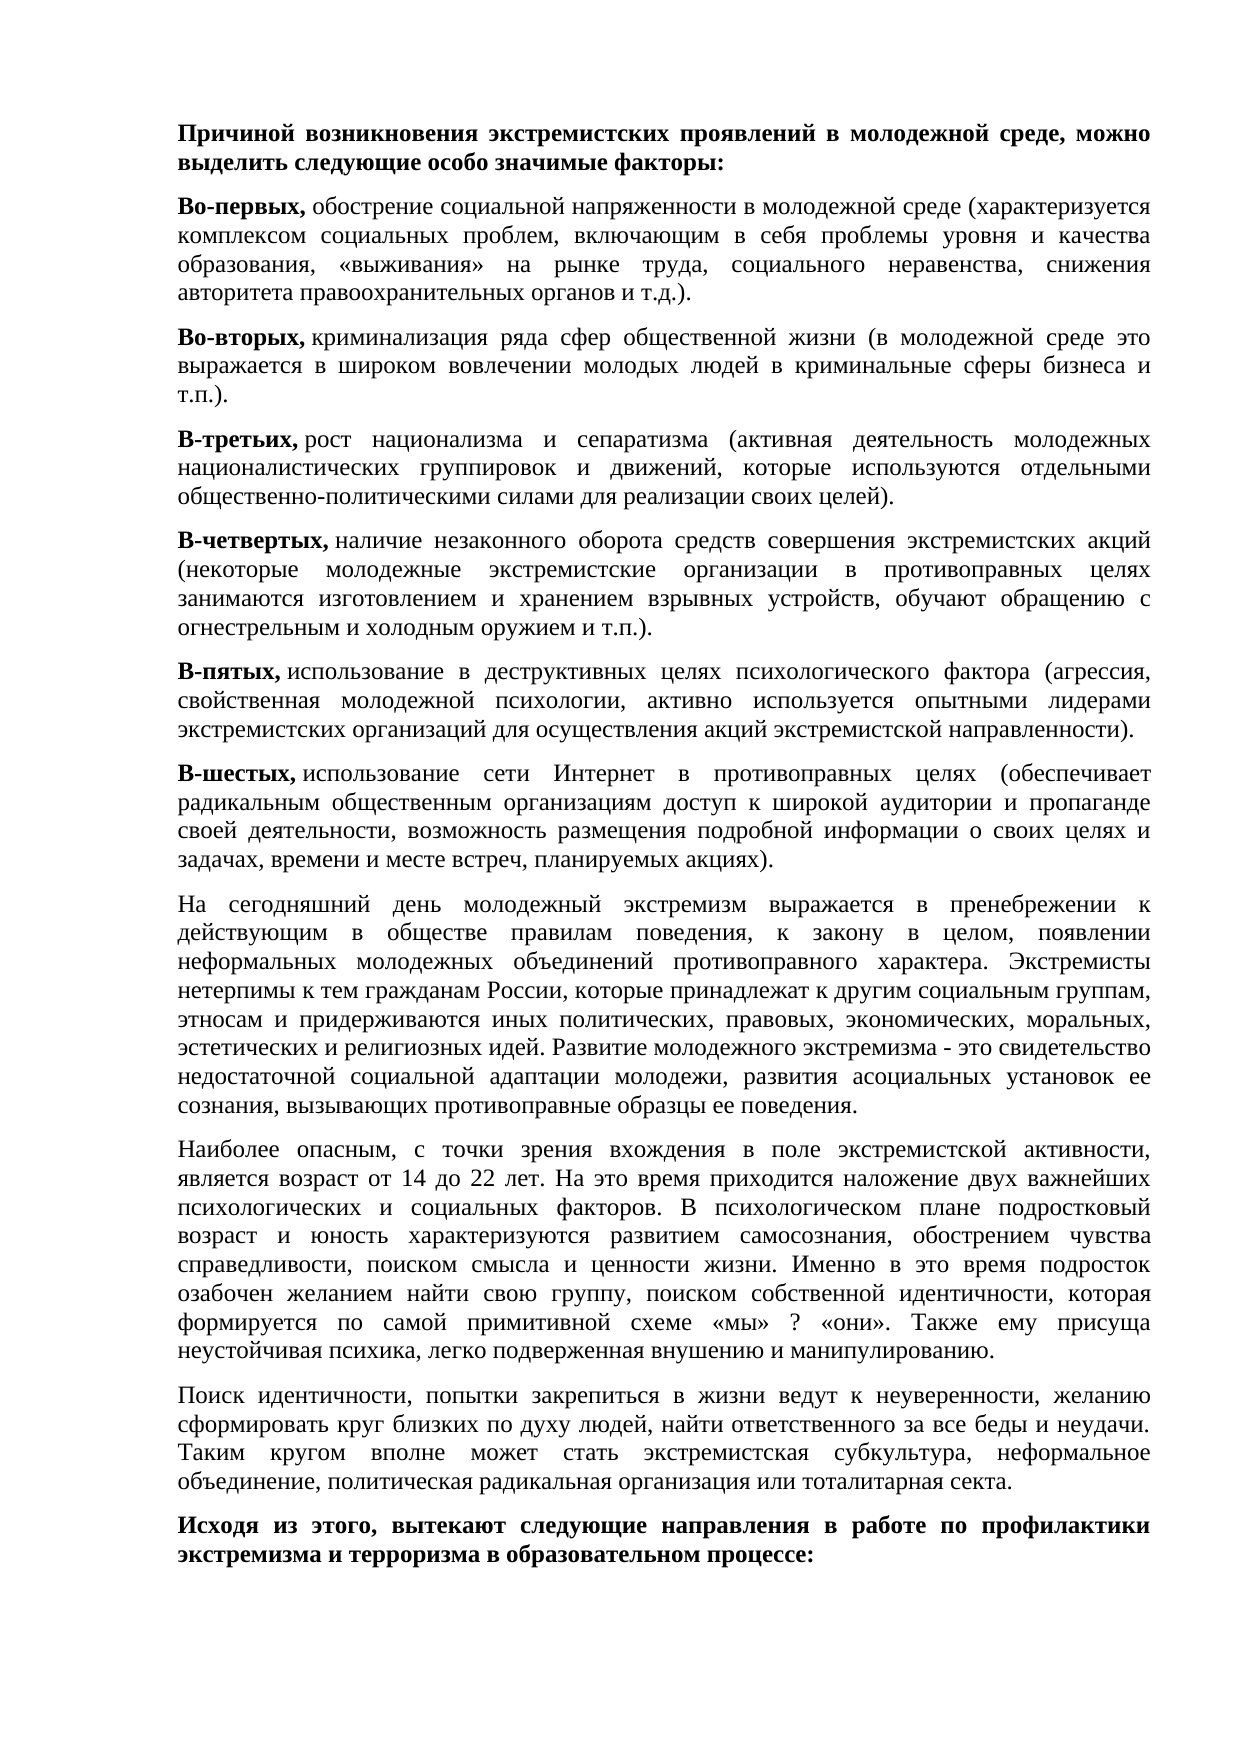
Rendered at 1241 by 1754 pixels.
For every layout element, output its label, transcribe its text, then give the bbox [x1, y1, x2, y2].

text В-третьих, рост национализма и сепаратизма (активная деятельность молодежных националистических группировок и движений, которые используются отдельными общественно-политическими силами для реализации своих целей). [177, 424, 1152, 510]
text Исходя из этого, вытекают следующие направления в работе по профилактики экстремизма и терроризма в образовательном процессе: [177, 1511, 1152, 1568]
text В-шестых, использование сети Интернет в противоправных целях (обеспечивает радикальным общественным организациям доступ к широкой аудитории и пропаганде своей деятельности, возможность размещения подробной информации о своих целях и задачах, времени и месте встреч, планируемых акциях). [177, 758, 1152, 873]
text Наиболее опасным, с точки зрения вхождения в поле экстремистской активности, является возраст от 14 до 22 лет. На это время приходится наложение двух важнейших психологических и социальных факторов. В психологическом плане подростковый возраст и юность характеризуются развитием самосознания, обострением чувства справедливости, поиском смысла и ценности жизни. Именно в это время подросток озабочен желанием найти свою группу, поиском собственной идентичности, которая формируется по самой примитивной схеме «мы» ? «они». Также ему присуща неустойчивая психика, легко подверженная внушению и манипулированию. [177, 1134, 1152, 1364]
text Причиной возникновения экстремистских проявлений в молодежной среде, можно выделить следующие особо значимые факторы: [177, 118, 1152, 176]
text Во-первых, обострение социальной напряженности в молодежной среде (характеризуется комплексом социальных проблем, включающим в себя проблемы уровня и качества образования, «выживания» на рынке труда, социального неравенства, снижения авторитета правоохранительных органов и т.д.). [177, 191, 1152, 306]
text В-пятых, использование в деструктивных целях психологического фактора (агрессия, свойственная молодежной психологии, активно используется опытными лидерами экстремистских организаций для осуществления акций экстремистской направленности). [177, 656, 1152, 742]
text Во-вторых, криминализация ряда сфер общественной жизни (в молодежной среде это выражается в широком вовлечении молодых людей в криминальные сферы бизнеса и т.п.). [177, 322, 1152, 408]
text Поиск идентичности, попытки закрепиться в жизни ведут к неуверенности, желанию сформировать круг близких по духу людей, найти ответственного за все беды и неудачи. Таким кругом вполне может стать экстремистская субкультура, неформальное объединение, политическая радикальная организация или тоталитарная секта. [177, 1380, 1152, 1495]
text В-четвертых, наличие незаконного оборота средств совершения экстремистских акций (некоторые молодежные экстремистские организации в противоправных целях занимаются изготовлением и хранением взрывных устройств, обучают обращению с огнестрельным и холодным оружием и т.п.). [177, 526, 1152, 641]
text На сегодняшний день молодежный экстремизм выражается в пренебрежении к действующим в обществе правилам поведения, к закону в целом, появлении неформальных молодежных объединений противоправного характера. Экстремисты нетерпимы к тем гражданам России, которые принадлежат к другим социальным группам, этносам и придерживаются иных политических, правовых, экономических, моральных, эстетических и религиозных идей. Развитие молодежного экстремизма - это свидетельство недостаточной социальной адаптации молодежи, развития асоциальных установок ее сознания, вызывающих противоправные образцы ее поведения. [177, 889, 1152, 1119]
